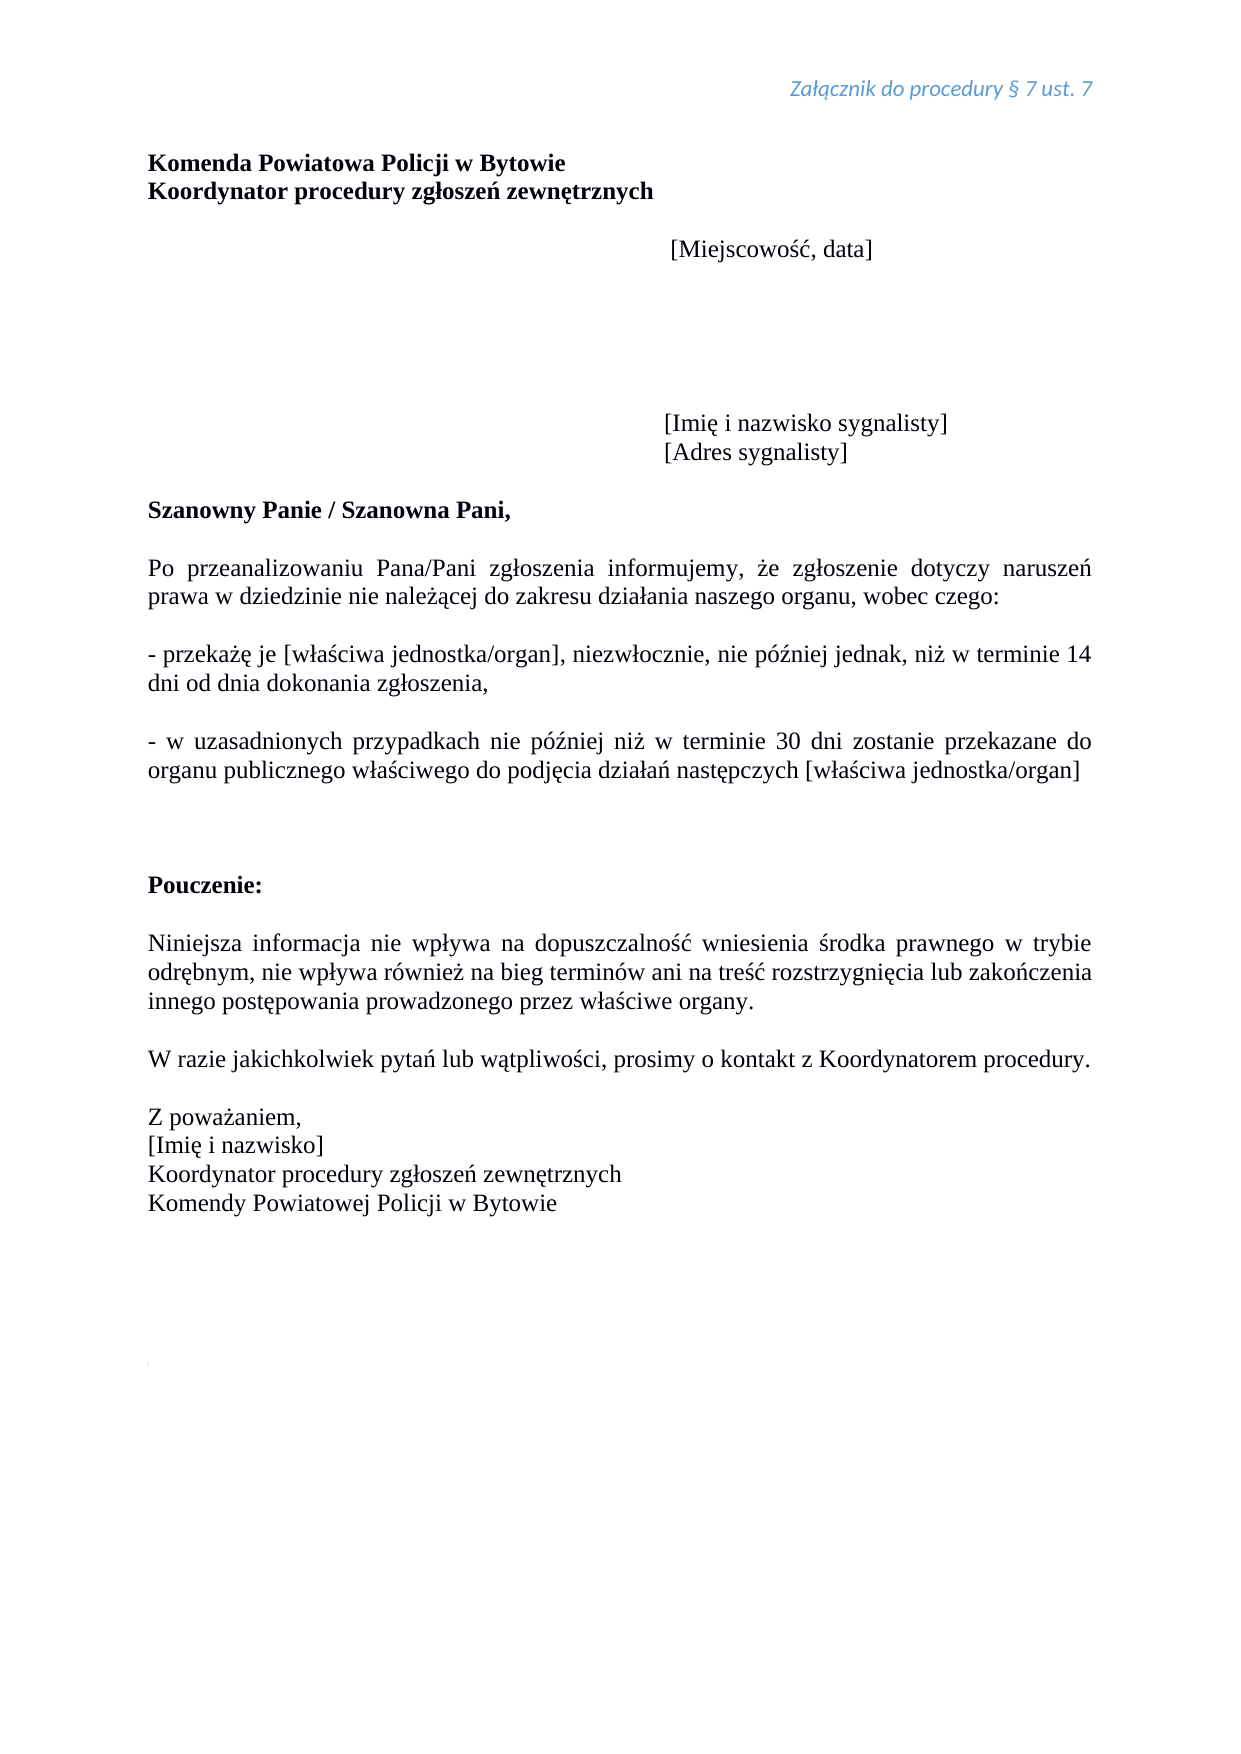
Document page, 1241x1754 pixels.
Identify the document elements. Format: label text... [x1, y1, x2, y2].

text Niniejsza informacja nie wpływa na dopuszczalność wniesienia środka prawnego w trybie odrębnym, nie wpływa również na bieg terminów ani na treść rozstrzygnięcia lub zakończenia innego postępowania prowadzonego przez właściwe organy. [148, 928, 1093, 1015]
text [Miejscowość, data] [590, 234, 1093, 263]
text Po przeanalizowaniu Pana/Pani zgłoszenia informujemy, że zgłoszenie dotyczy naruszeń prawa w dziedzinie nie należącej do zakresu działania naszego organu, wobec czego: [148, 553, 1093, 610]
text - w uzasadnionych przypadkach nie później niż w terminie 30 dni zostanie przekazane do organu publicznego właściwego do podjęcia działań następczych [właściwa jednostka/organ] [148, 726, 1093, 783]
text Pouczenie: [148, 871, 1093, 899]
text Z poważaniem, [Imię i nazwisko] Koordynator procedury zgłoszeń zewnętrznych Komendy Powiatowej Policji w Bytowie [148, 1102, 1093, 1217]
text W razie jakichkolwiek pytań lub wątpliwości, prosimy o kontakt z Koordynatorem procedury. [148, 1044, 1093, 1073]
text Szanowny Panie / Szanowna Pani, [148, 495, 1093, 523]
text Komenda Powiatowa Policji w Bytowie Koordynator procedury zgłoszeń zewnętrznych [148, 148, 1093, 205]
text [Imię i nazwisko sygnalisty] [Adres sygnalisty] [664, 408, 1093, 466]
text - przekażę je [właściwa jednostka/organ], niezwłocznie, nie później jednak, niż w terminie 14 dni od dnia dokonania zgłoszenia, [148, 639, 1093, 697]
